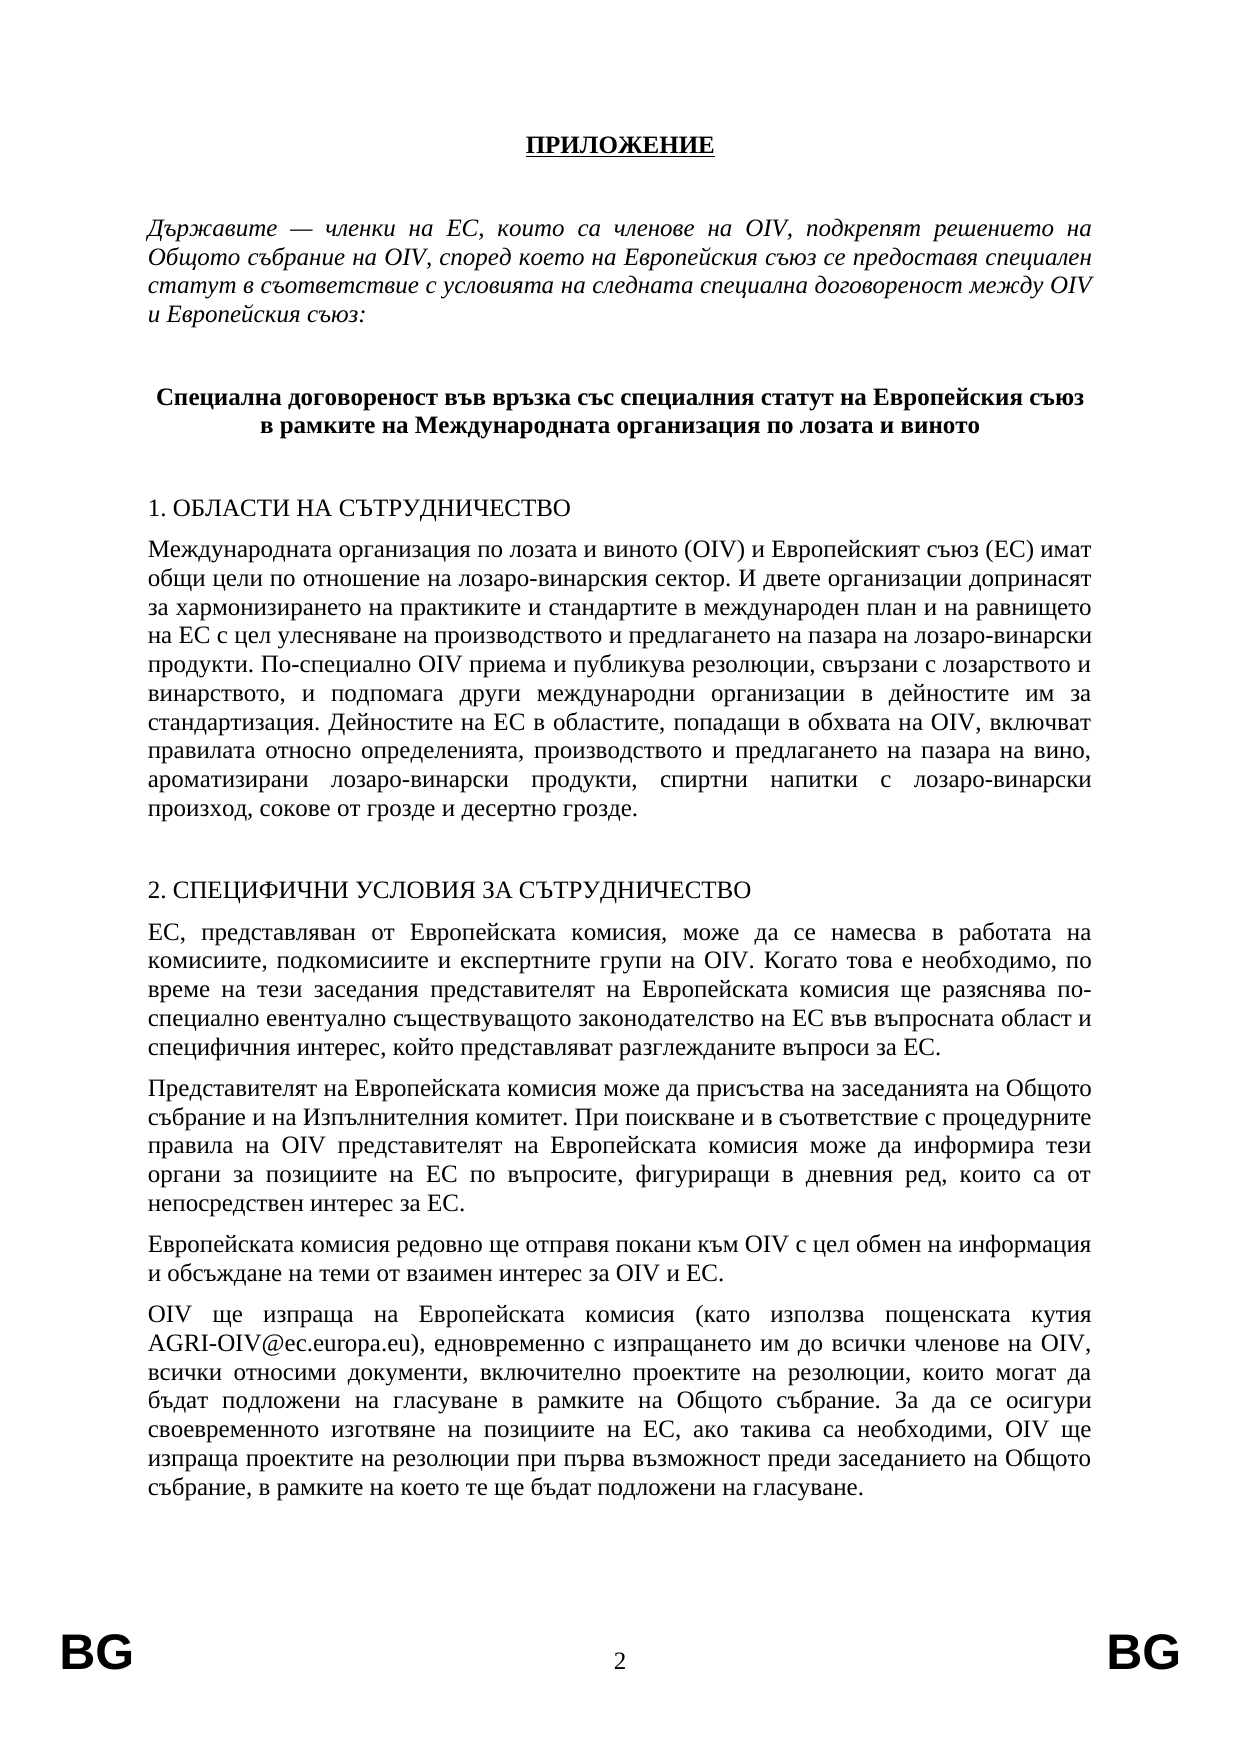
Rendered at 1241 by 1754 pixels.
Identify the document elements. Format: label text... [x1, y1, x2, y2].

text OIV ще изпраща на Европейската комисия (като използва пощенската кутия AGRI-OIV@ec.europa.eu), едновременно с изпращането им до всички членове на OIV, всички относими документи, включително проектите на резолюции, които могат да бъдат подложени на гласуване в рамките на Общото събрание. За да се осигури своевременното изготвяне на позициите на ЕС, ако такива са необходими, OIV ще изпраща проектите на резолюции при първа възможност преди заседанието на Общото събрание, в рамките на което те ще бъдат подложени на гласуване. [148, 1299, 1093, 1501]
text ЕС, представляван от Европейската комисия, може да се намесва в работата на комисиите, подкомисиите и експертните групи на OIV. Когато това е необходимо, по време на тези заседания представителят на Европейската комисия ще разяснява по-специално евентуално съществуващото законодателство на ЕС във въпросната област и специфичния интерес, който представляват разглежданите въпроси за ЕС. [148, 917, 1093, 1061]
text ПРИЛОЖЕНИЕ [148, 131, 1093, 159]
text 1. ОБЛАСТИ НА СЪТРУДНИЧЕСТВО [148, 493, 1093, 522]
text Международната организация по лозата и виното (OIV) и Европейският съюз (ЕС) имат общи цели по отношение на лозаро-винарския сектор. И двете организации допринасят за хармонизирането на практиките и стандартите в международен план и на равнището на ЕС с цел улесняване на производството и предлагането на пазара на лозаро-винарски продукти. По-специално OIV приема и публикува резолюции, свързани с лозарството и винарството, и подпомага други международни организации в дейностите им за стандартизация. Дейностите на ЕС в областите, попадащи в обхвата на OIV, включват правилата относно определенията, производството и предлагането на пазара на вино, ароматизирани лозаро-винарски продукти, спиртни напитки с лозаро-винарски произход, сокове от грозде и десертно грозде. [148, 534, 1093, 822]
text Представителят на Европейската комисия може да присъства на заседанията на Общото събрание и на Изпълнителния комитет. При поискване и в съответствие с процедурните правила на OIV представителят на Европейската комисия може да информира тези органи за позициите на ЕС по въпросите, фигуриращи в дневния ред, които са от непосредствен интерес за ЕС. [148, 1073, 1093, 1217]
text Държавите — членки на ЕС, които са членове на OIV, подкрепят решението на Общото събрание на OIV, според което на Европейския съюз се предоставя специален статут в съответствие с условията на следната специална договореност между OIV и Европейския съюз: [148, 213, 1093, 328]
text 2. СПЕЦИФИЧНИ УСЛОВИЯ ЗА СЪТРУДНИЧЕСТВО [148, 876, 1093, 904]
text Специална договореност във връзка със специалния статут на Европейския съюз в рамките на Международната организация по лозата и виното [148, 382, 1093, 439]
text Европейската комисия редовно ще отправя покани към OIV с цел обмен на информация и обсъждане на теми от взаимен интерес за OIV и ЕС. [148, 1229, 1093, 1287]
